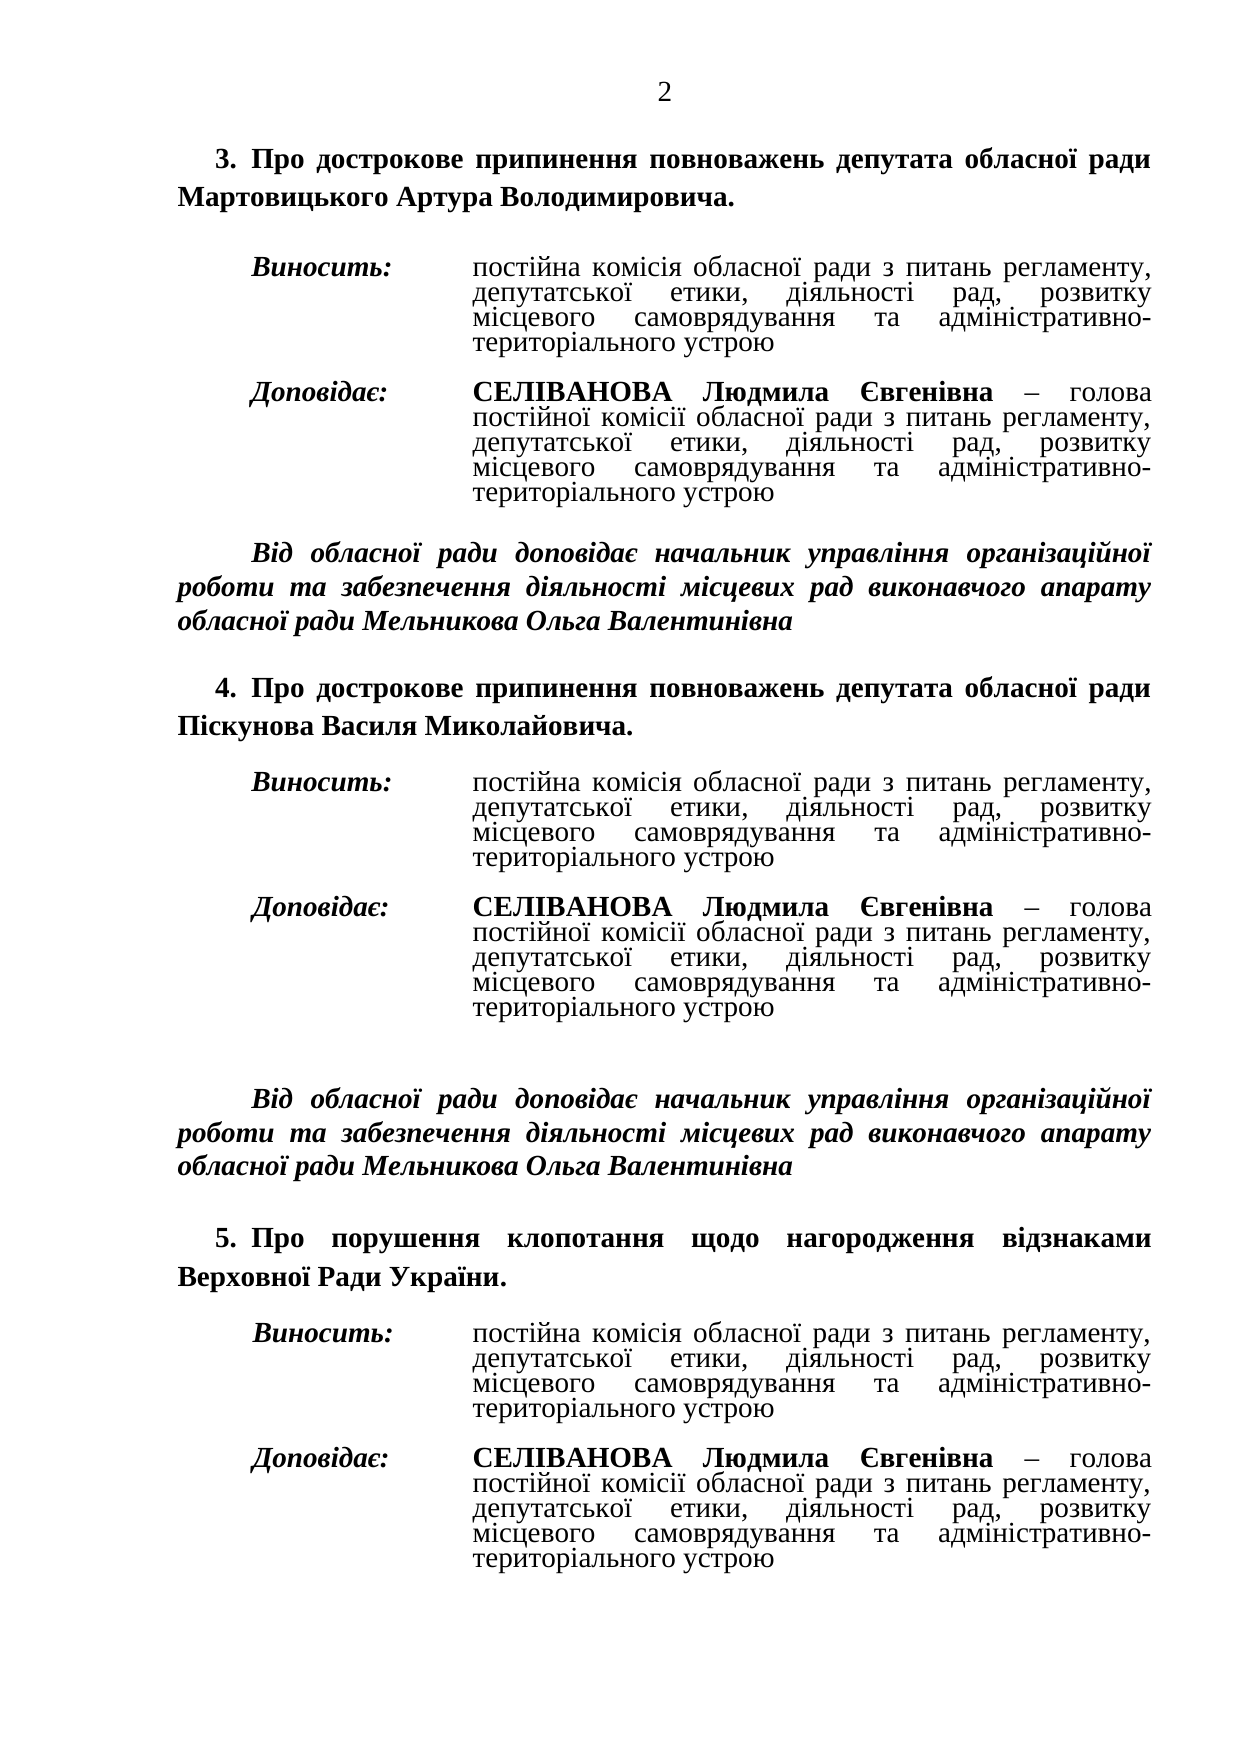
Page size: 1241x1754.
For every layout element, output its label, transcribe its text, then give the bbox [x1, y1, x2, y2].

list Про порушення клопотання щодо нагородження відзнаками Верховної Ради України. [177, 1220, 1152, 1292]
text Від обласної ради доповідає начальник управління організаційної роботи та забезпечення діяльності місцевих рад виконавчого апарату обласної ради Мельникова Ольга Валентинівна [177, 1081, 1152, 1182]
list Про дострокове припинення повноважень депутата обласної ради Піскунова Василя Миколайовича. [177, 670, 1152, 742]
text Від обласної ради доповідає начальник управління організаційної роботи та забезпечення діяльності місцевих рад виконавчого апарату обласної ради Мельникова Ольга Валентинівна [177, 536, 1152, 636]
list Про дострокове припинення повноважень депутата обласної ради Мартовицького Артура Володимировича. [177, 141, 1152, 213]
